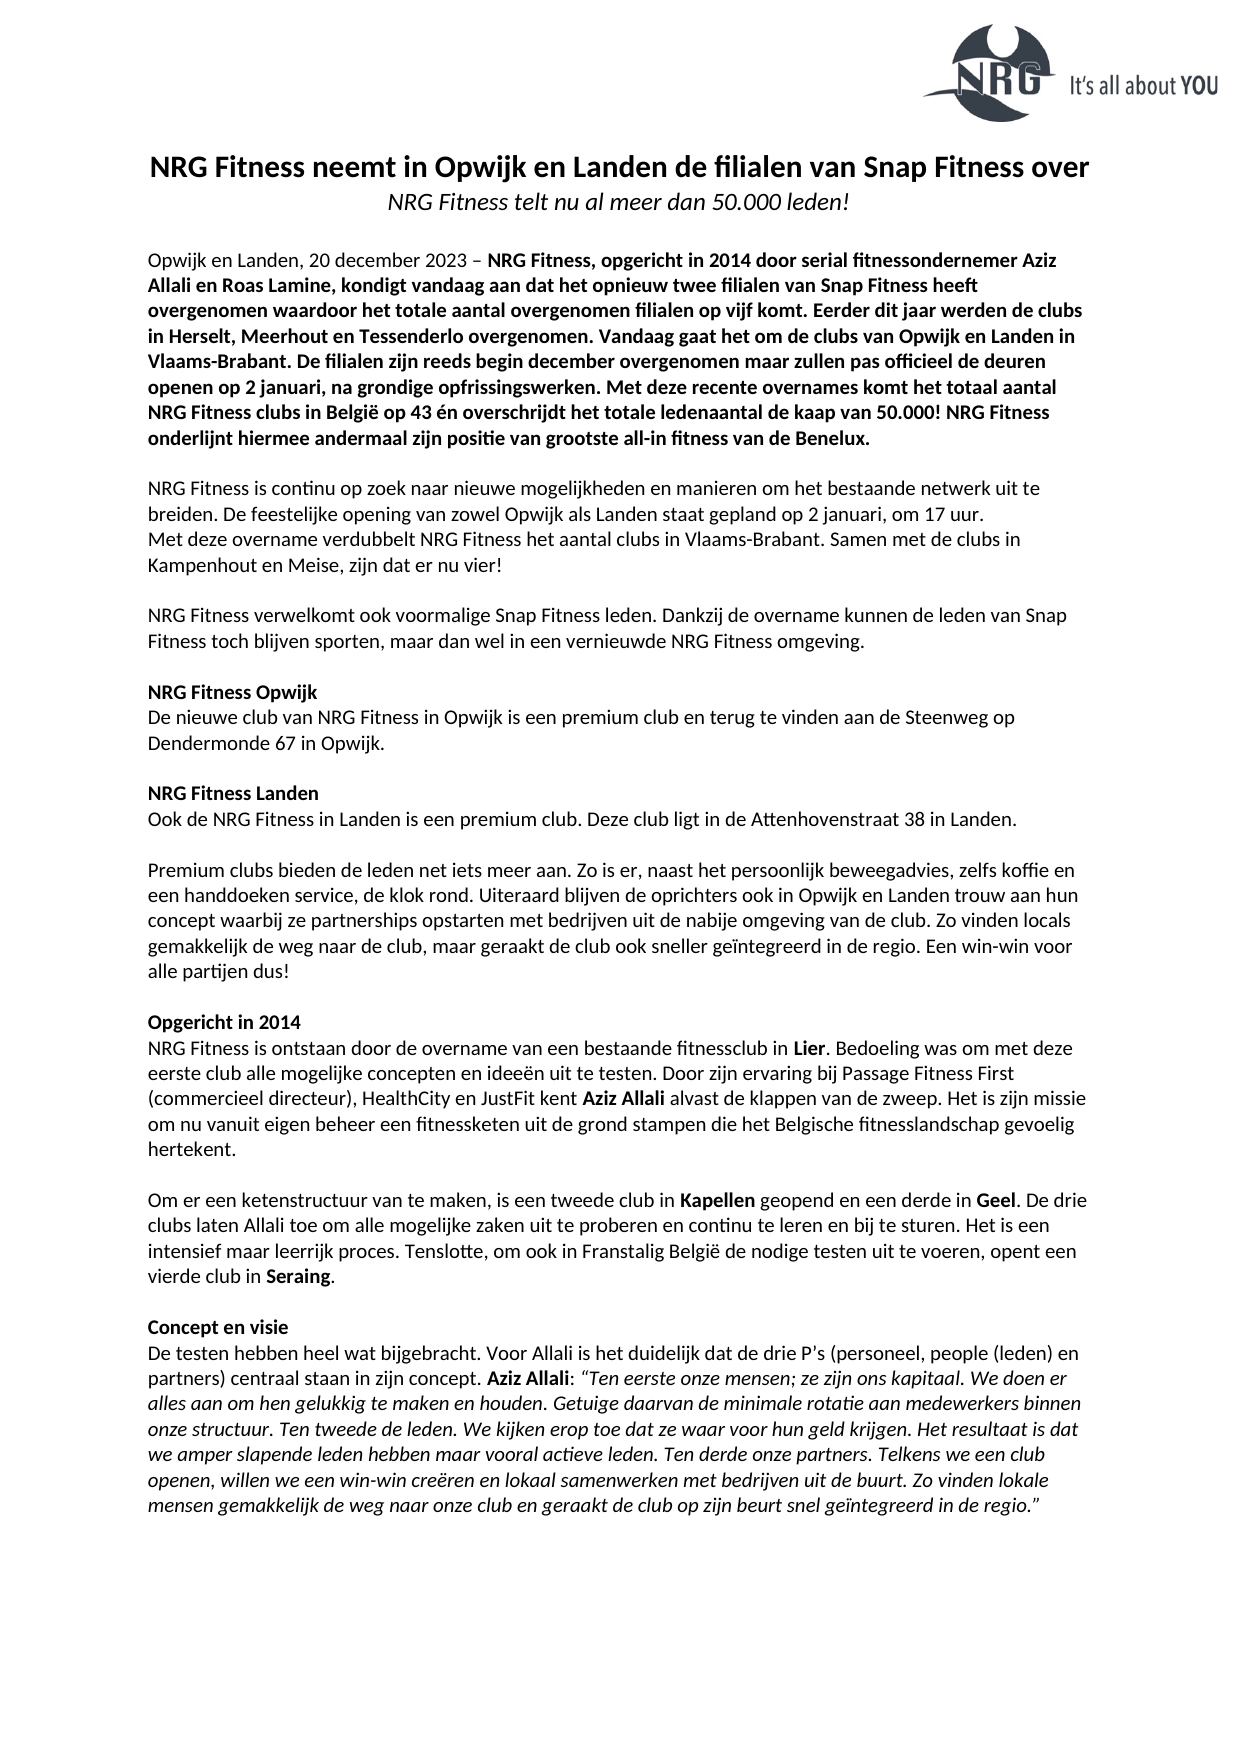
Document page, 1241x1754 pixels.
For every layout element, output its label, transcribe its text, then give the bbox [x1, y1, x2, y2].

text Opwijk en Landen, 20 december 2023 – NRG Fitness, opgericht in 2014 door serial fitnessondernemer Aziz Allali en Roas Lamine, kondigt vandaag aan dat het opnieuw twee filialen van Snap Fitness heeft overgenomen waardoor het totale aantal overgenomen filialen op vijf komt. Eerder dit jaar werden de clubs in Herselt, Meerhout en Tessenderlo overgenomen. Vandaag gaat het om de clubs van Opwijk en Landen in Vlaams-Brabant. De filialen zijn reeds begin december overgenomen maar zullen pas officieel de deuren openen op 2 januari, na grondige opfrissingswerken. Met deze recente overnames komt het totaal aantal NRG Fitness clubs in België op 43 én overschrijdt het totale ledenaantal de kaap van 50.000! NRG Fitness onderlijnt hiermee andermaal zijn positie van grootste all-in fitness van de Benelux. [148, 247, 1093, 450]
text Concept en visie [148, 1314, 1093, 1340]
text Premium clubs bieden de leden net iets meer aan. Zo is er, naast het persoonlijk beweegadvies, zelfs koffie en een handdoeken service, de klok rond. Uiteraard blijven de oprichters ook in Opwijk en Landen trouw aan hun concept waarbij ze partnerships opstarten met bedrijven uit de nabije omgeving van de club. Zo vinden locals gemakkelijk de weg naar de club, maar geraakt de club ook sneller geïntegreerd in de regio. Een win-win voor alle partijen dus! [148, 857, 1093, 984]
text Om er een ketenstructuur van te maken, is een tweede club in Kapellen geopend en een derde in Geel. De drie clubs laten Allali toe om alle mogelijke zaken uit te proberen en continu te leren en bij te sturen. Het is een intensief maar leerrijk proces. Tenslotte, om ook in Franstalig België de nodige testen uit te voeren, opent een vierde club in Seraing. [148, 1187, 1093, 1289]
text NRG Fitness Landen [148, 781, 1093, 806]
text Met deze overname verdubbelt NRG Fitness het aantal clubs in Vlaams-Brabant. Samen met de clubs in Kampenhout en Meise, zijn dat er nu vier! [148, 526, 1093, 577]
text Ook de NRG Fitness in Landen is een premium club. Deze club ligt in de Attenhovenstraat 38 in Landen. [148, 806, 1093, 831]
text NRG Fitness is ontstaan door de overname van een bestaande fitnessclub in Lier. Bedoeling was om met deze eerste club alle mogelijke concepten en ideeën uit te testen. Door zijn ervaring bij Passage Fitness First (commercieel directeur), HealthCity en JustFit kent Aziz Allali alvast de klappen van de zweep. Het is zijn missie om nu vanuit eigen beheer een fitnessketen uit de grond stampen die het Belgische fitnesslandschap gevoelig hertekent. [148, 1035, 1093, 1162]
text NRG Fitness neemt in Opwijk en Landen de filialen van Snap Fitness over [148, 148, 1093, 186]
text NRG Fitness is continu op zoek naar nieuwe mogelijkheden en manieren om het bestaande netwerk uit te breiden. De feestelijke opening van zowel Opwijk als Landen staat gepland op 2 januari, om 17 uur. [148, 476, 1093, 526]
text De testen hebben heel wat bijgebracht. Voor Allali is het duidelijk dat de drie P’s (personeel, people (leden) en partners) centraal staan in zijn concept. Aziz Allali: “Ten eerste onze mensen; ze zijn ons kapitaal. We doen er alles aan om hen gelukkig te maken en houden. Getuige daarvan de minimale rotatie aan medewerkers binnen onze structuur. Ten tweede de leden. We kijken erop toe dat ze waar voor hun geld krijgen. Het resultaat is dat we amper slapende leden hebben maar vooral actieve leden. Ten derde onze partners. Telkens we een club openen, willen we een win-win creëren en lokaal samenwerken met bedrijven uit de buurt. Zo vinden lokale mensen gemakkelijk de weg naar onze club en geraakt de club op zijn beurt snel geïntegreerd in de regio.” [148, 1340, 1093, 1518]
text NRG Fitness telt nu al meer dan 50.000 leden! [148, 186, 1093, 216]
text NRG Fitness verwelkomt ook voormalige Snap Fitness leden. Dankzij de overname kunnen de leden van Snap Fitness toch blijven sporten, maar dan wel in een vernieuwde NRG Fitness omgeving. [148, 603, 1093, 653]
text Opgericht in 2014 [148, 1009, 1093, 1035]
text NRG Fitness Opwijk [148, 679, 1093, 704]
picture [922, 24, 1218, 122]
text De nieuwe club van NRG Fitness in Opwijk is een premium club en terug te vinden aan de Steenweg op Dendermonde 67 in Opwijk. [148, 704, 1093, 755]
